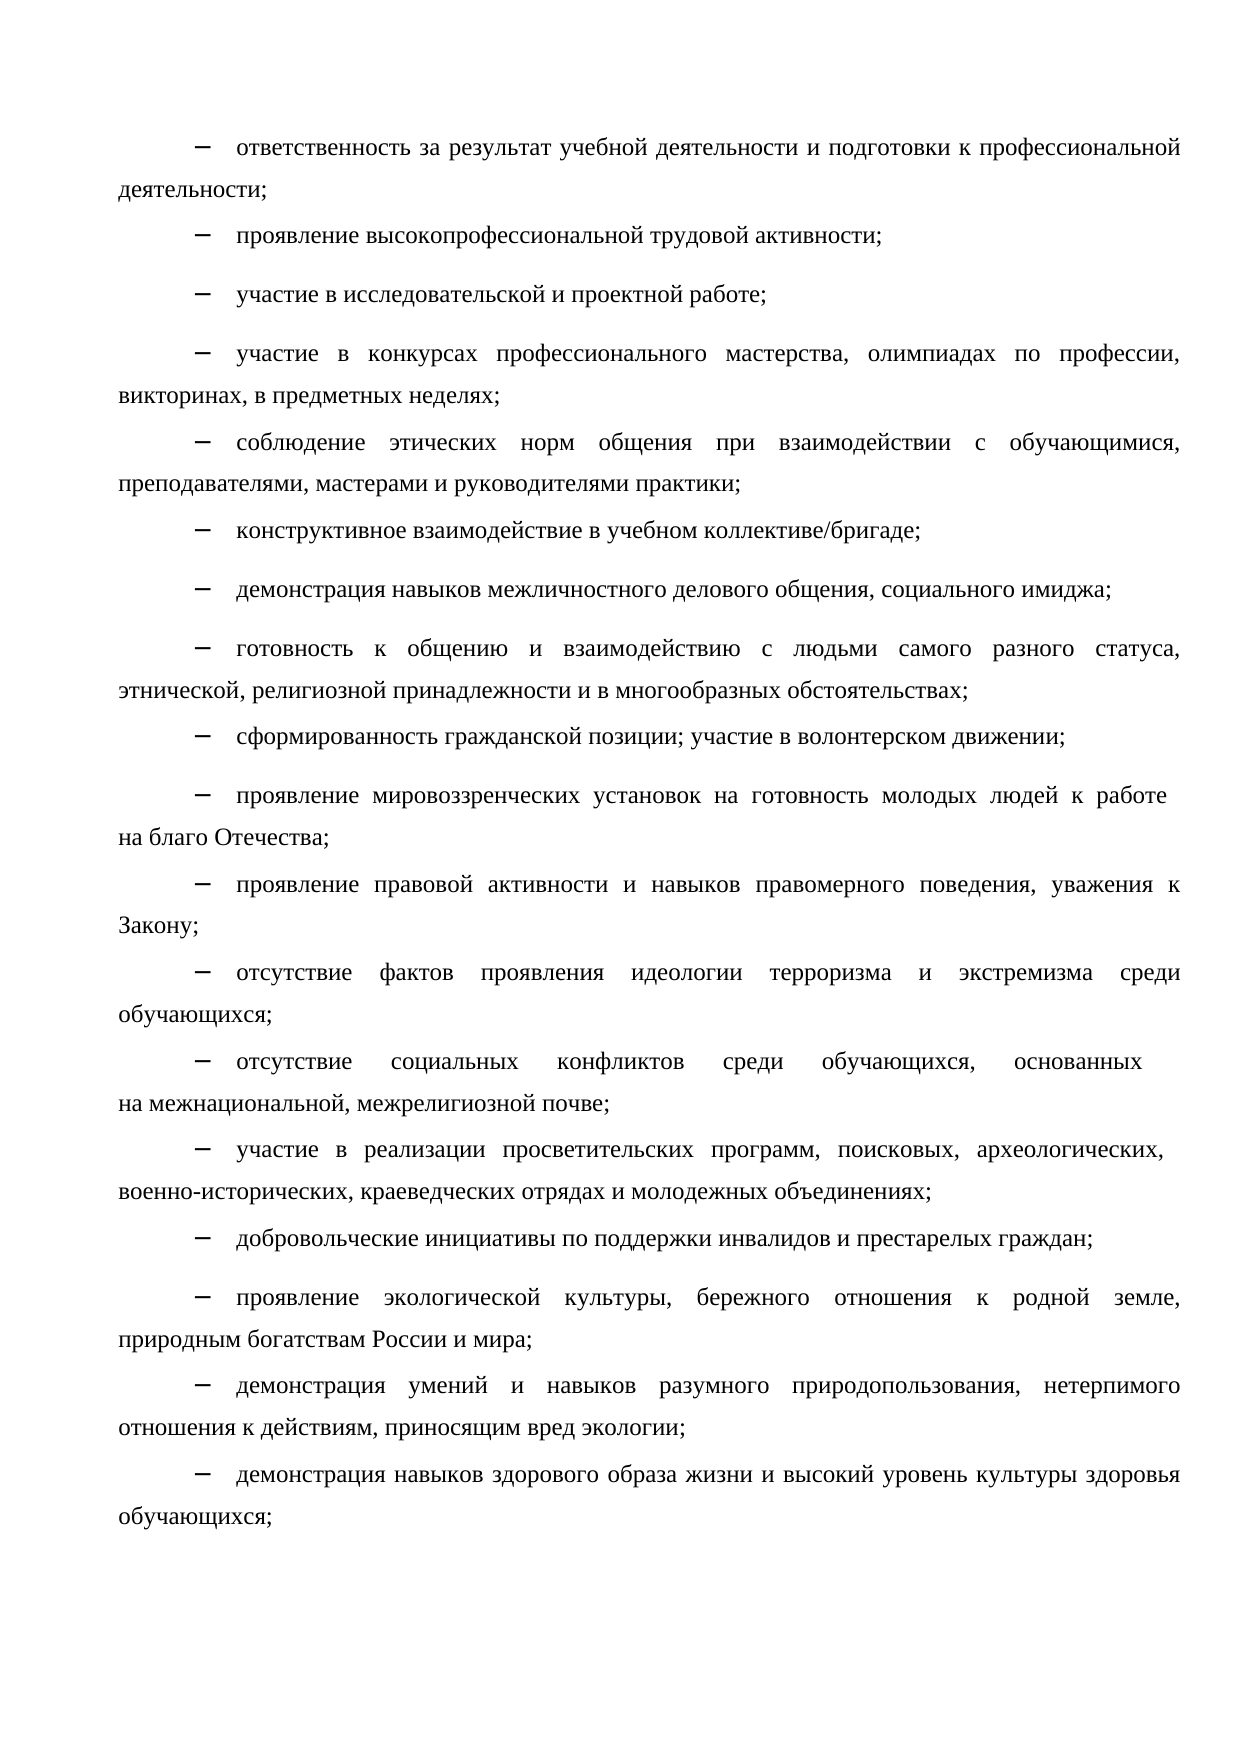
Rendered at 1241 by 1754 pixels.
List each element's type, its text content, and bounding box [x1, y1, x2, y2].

list проявление высокопрофессиональной трудовой активности; [118, 207, 1181, 258]
list отсутствие социальных конфликтов среди обучающихся, основанных на межнациональной, межрелигиозной почве; [118, 1032, 1181, 1116]
list демонстрация умений и навыков разумного природопользования, нетерпимого отношения к действиям, приносящим вред экологии; [118, 1357, 1181, 1441]
list ответственность за результат учебной деятельности и подготовки к профессиональной деятельности; [118, 118, 1181, 202]
list участие в исследовательской и проектной работе; [118, 266, 1181, 317]
list сформированность гражданской позиции; участие в волонтерском движении; [118, 708, 1181, 759]
list участие в реализации просветительских программ, поисковых, археологических, военно-исторических, краеведческих отрядах и молодежных объединениях; [118, 1121, 1181, 1205]
list соблюдение этических норм общения при взаимодействии с обучающимися, преподавателями, мастерами и руководителями практики; [118, 413, 1181, 497]
list отсутствие фактов проявления идеологии терроризма и экстремизма среди обучающихся; [118, 944, 1181, 1028]
list проявление экологической культуры, бережного отношения к родной земле, природным богатствам России и мира; [118, 1268, 1181, 1352]
list проявление правовой активности и навыков правомерного поведения, уважения к Закону; [118, 855, 1181, 939]
list добровольческие инициативы по поддержки инвалидов и престарелых граждан; [118, 1209, 1181, 1261]
list конструктивное взаимодействие в учебном коллективе/бригаде; [118, 501, 1181, 553]
list демонстрация навыков межличностного делового общения, социального имиджа; [118, 560, 1181, 612]
list готовность к общению и взаимодействию с людьми самого разного статуса, этнической, религиозной принадлежности и в многообразных обстоятельствах; [118, 619, 1181, 703]
list демонстрация навыков здорового образа жизни и высокий уровень культуры здоровья обучающихся; [118, 1445, 1181, 1529]
list участие в конкурсах профессионального мастерства, олимпиадах по профессии, викторинах, в предметных неделях; [118, 324, 1181, 409]
list проявление мировоззренческих установок на готовность молодых людей к работе на благо Отечества; [118, 767, 1181, 851]
